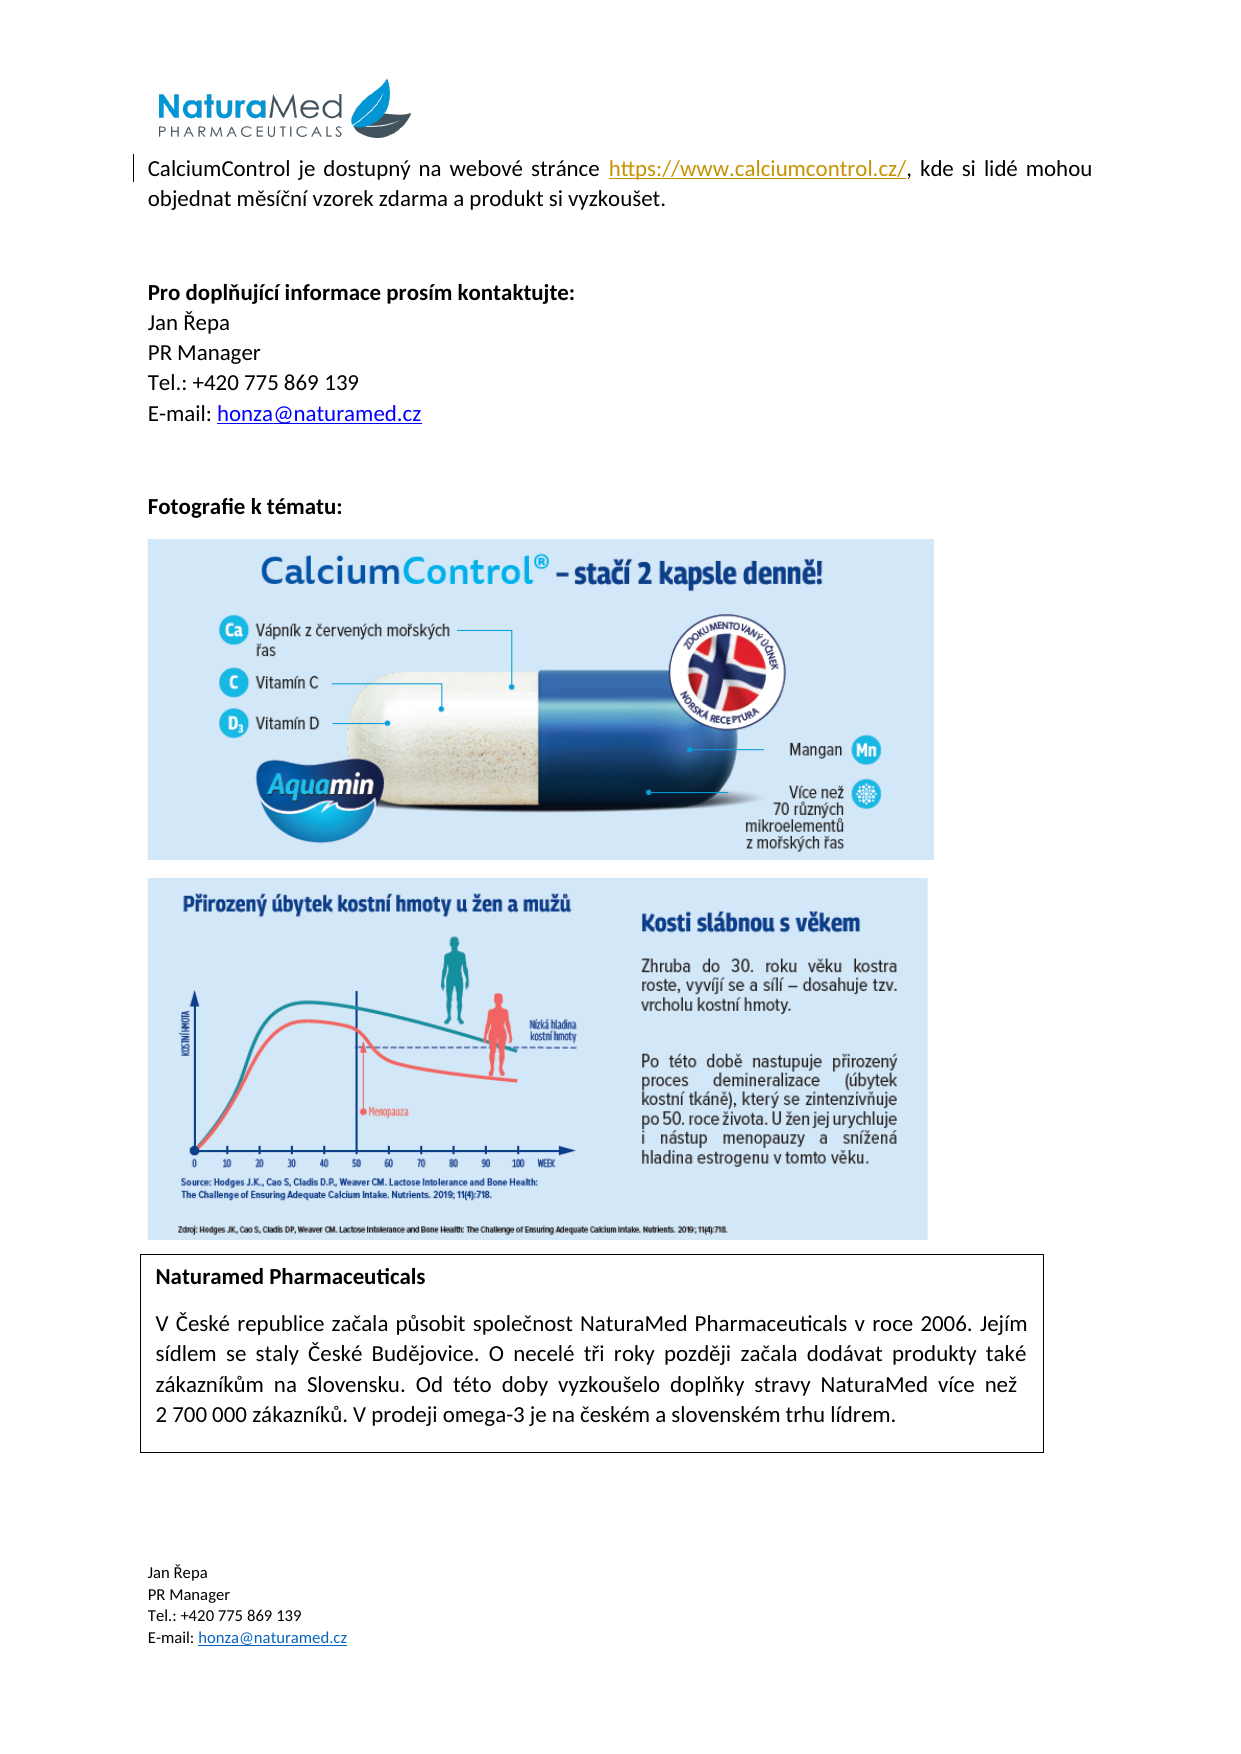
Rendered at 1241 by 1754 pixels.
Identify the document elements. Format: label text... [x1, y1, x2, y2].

text CalciumControl je dostupný na webové stránce , kde si lidé mohou objednat měsíční vzorek zdarma a produkt si vyzkoušet. [148, 154, 1093, 212]
picture [147, 73, 422, 154]
picture [147, 539, 934, 860]
text Pro doplňující informace prosím kontaktujte: Jan Řepa PR Manager Tel.: +420 775 869 139 E-mail: honza@naturamed.cz [148, 278, 1093, 427]
picture [147, 878, 928, 1240]
text Fotografie k tématu: [148, 492, 1093, 521]
